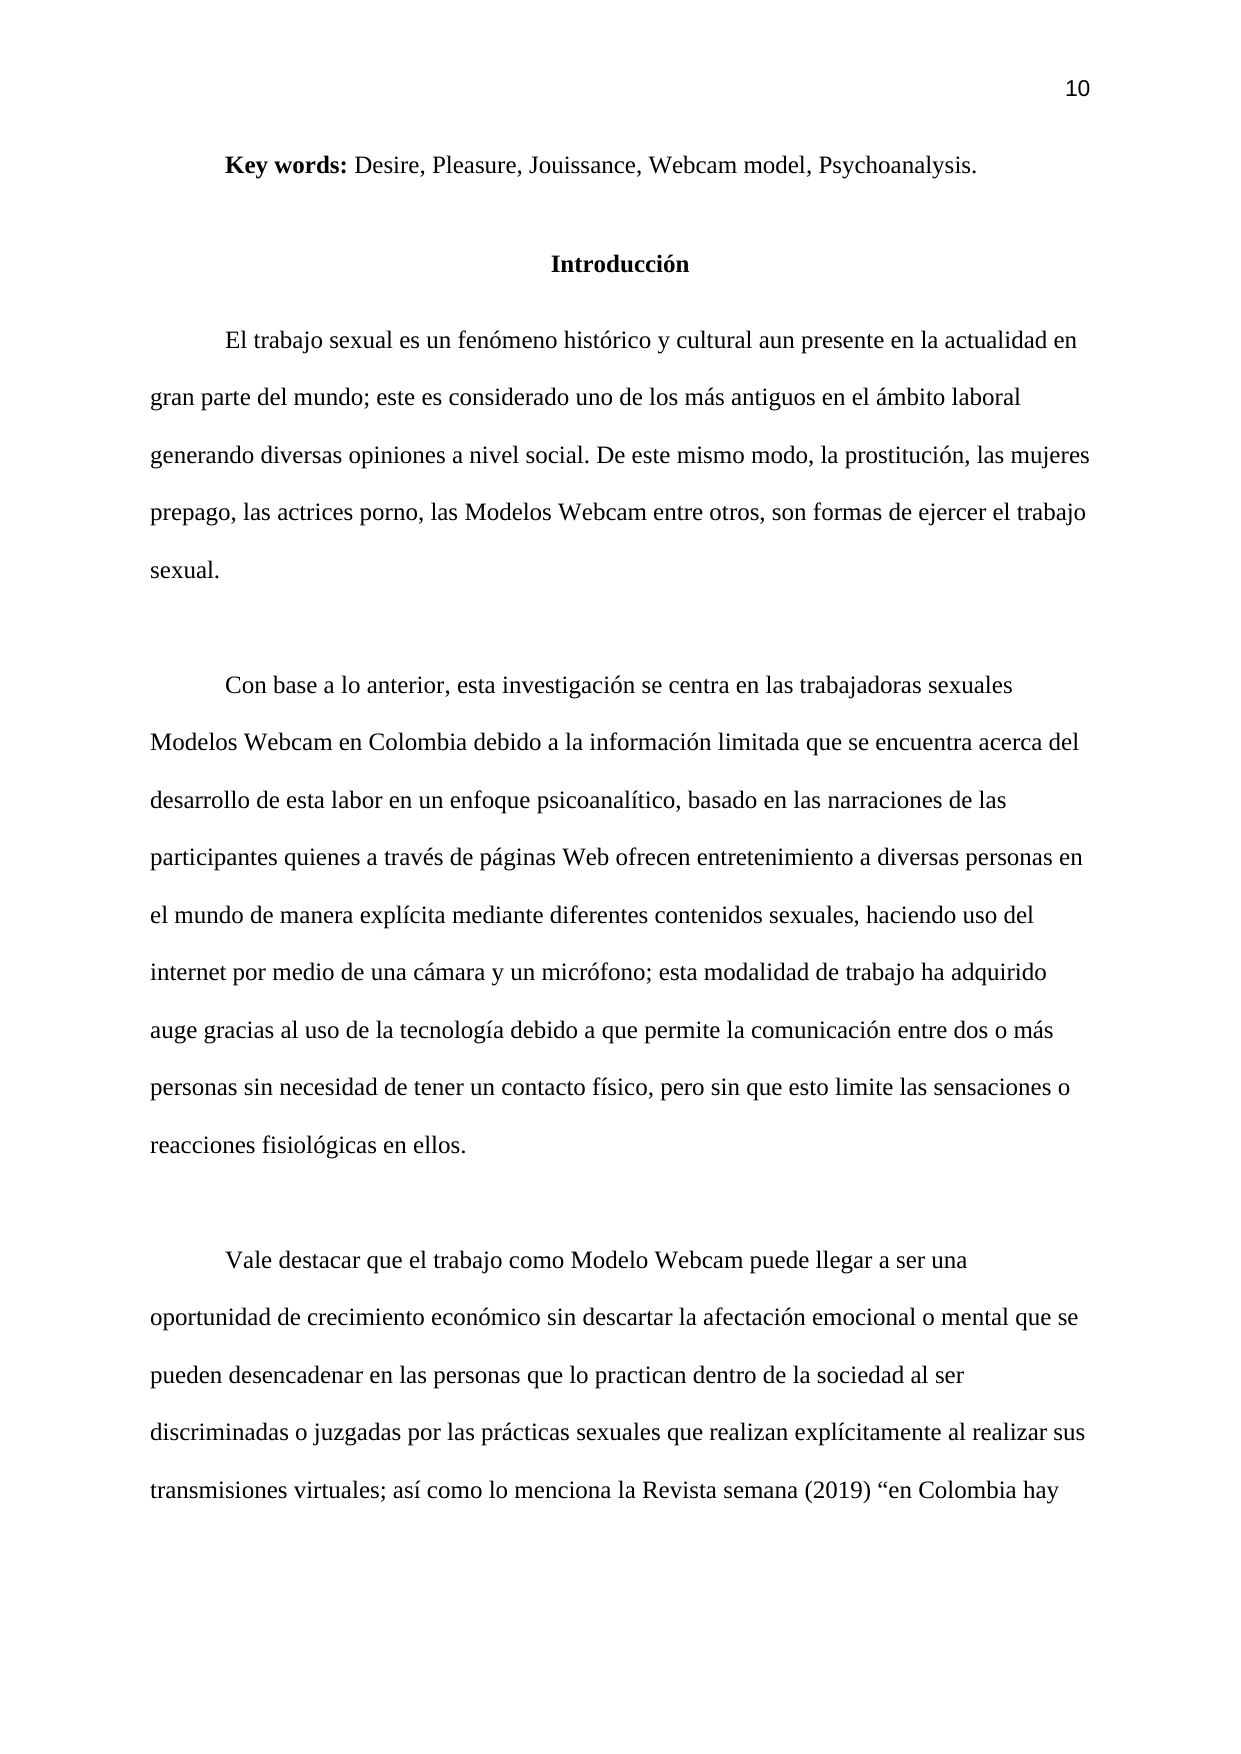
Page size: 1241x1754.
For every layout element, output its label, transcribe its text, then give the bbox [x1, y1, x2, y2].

text El trabajo sexual es un fenómeno histórico y cultural aun presente en la actualidad en gran parte del mundo; este es considerado uno de los más antiguos en el ámbito laboral generando diversas opiniones a nivel social. De este mismo modo, la prostitución, las mujeres prepago, las actrices porno, las Modelos Webcam entre otros, son formas de ejercer el trabajo sexual. [150, 325, 1090, 584]
subtitle Introducción [150, 249, 1090, 278]
text Con base a lo anterior, esta investigación se centra en las trabajadoras sexuales Modelos Webcam en Colombia debido a la información limitada que se encuentra acerca del desarrollo de esta labor en un enfoque psicoanalítico, basado en las narraciones de las participantes quienes a través de páginas Web ofrecen entretenimiento a diversas personas en el mundo de manera explícita mediante diferentes contenidos sexuales, haciendo uso del internet por medio de una cámara y un micrófono; esta modalidad de trabajo ha adquirido auge gracias al uso de la tecnología debido a que permite la comunicación entre dos o más personas sin necesidad de tener un contacto físico, pero sin que esto limite las sensaciones o reacciones fisiológicas en ellos. [150, 670, 1090, 1159]
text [150, 1245, 1090, 1504]
text Key words: Desire, Pleasure, Jouissance, Webcam model, Psychoanalysis. [150, 150, 1090, 179]
